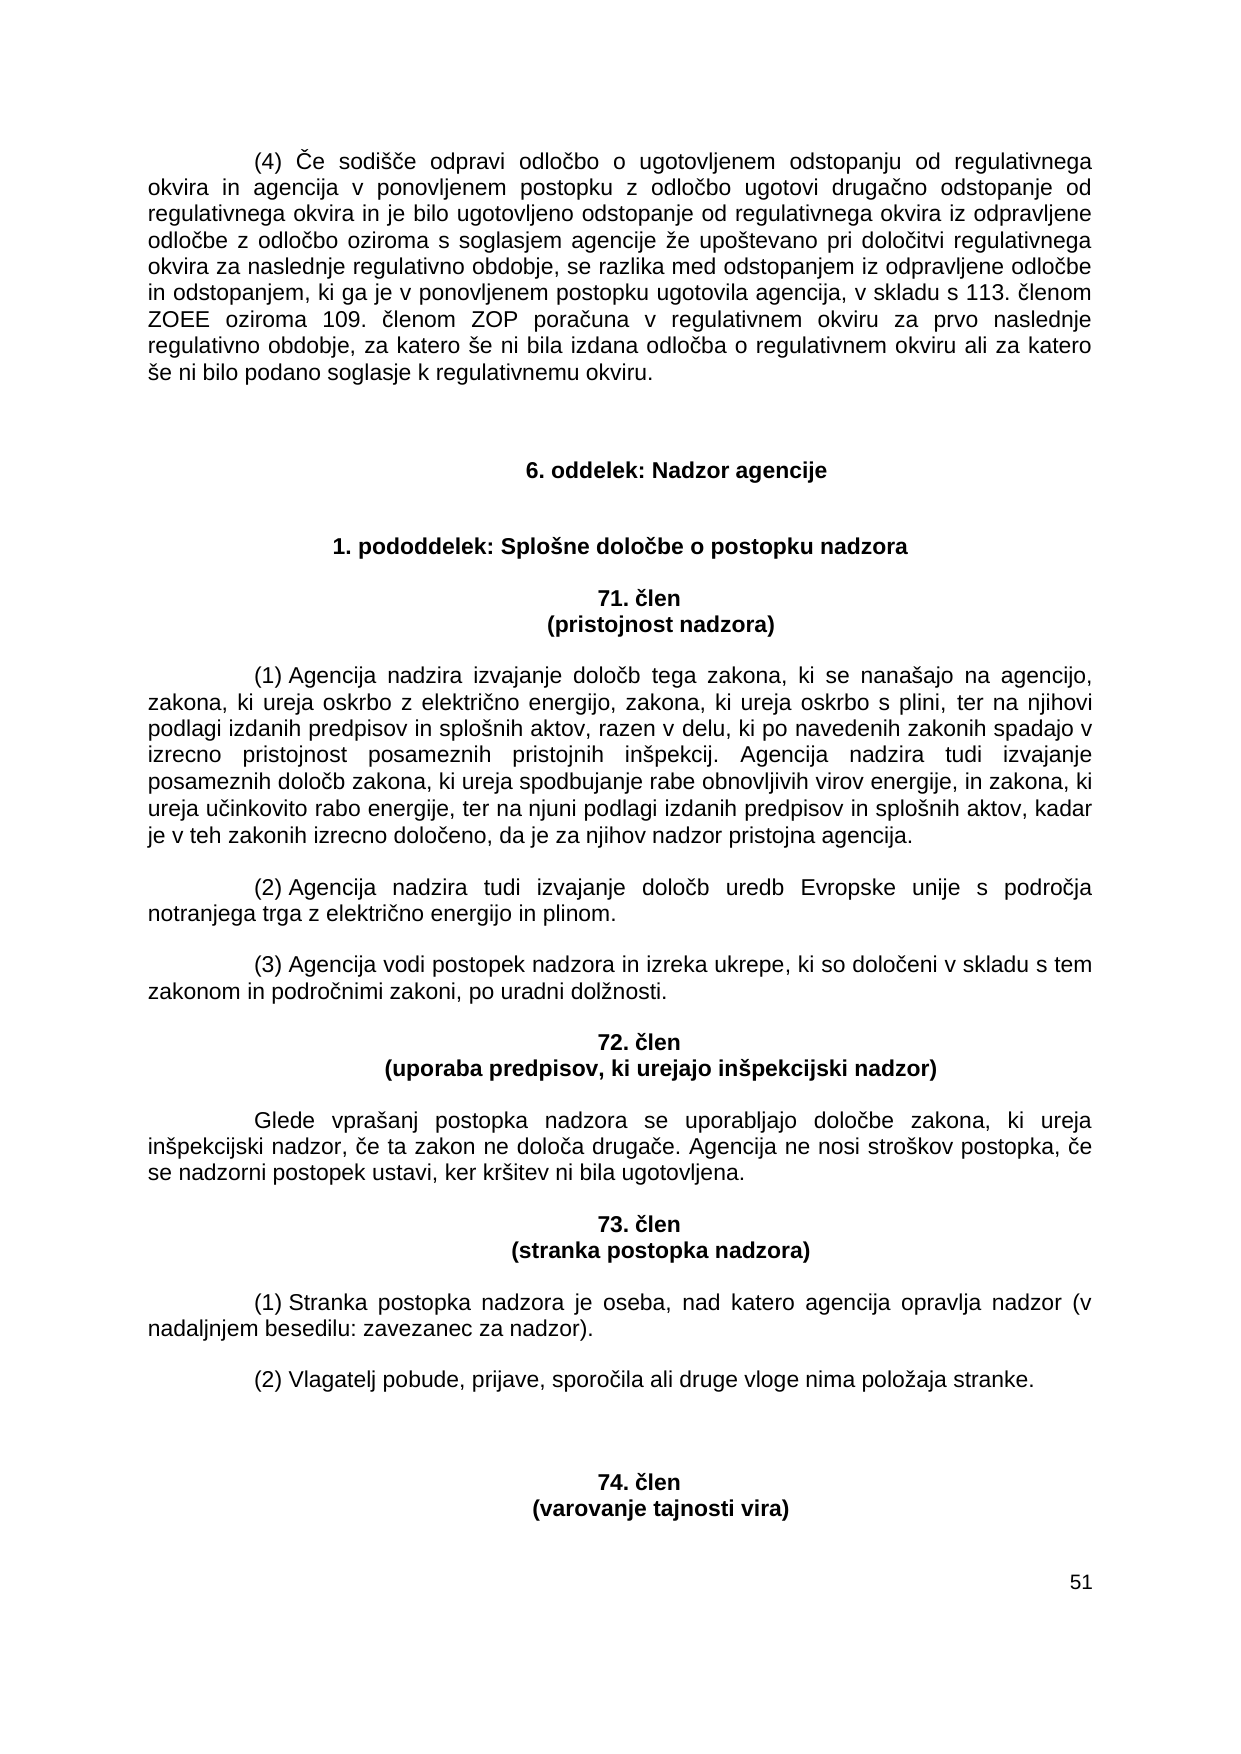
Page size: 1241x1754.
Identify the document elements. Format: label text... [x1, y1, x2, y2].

text (4) Če sodišče odpravi odločbo o ugotovljenem odstopanju od regulativnega okvira in agencija v ponovljenem postopku z odločbo ugotovi drugačno odstopanje od regulativnega okvira in je bilo ugotovljeno odstopanje od regulativnega okvira iz odpravljene odločbe z odločbo oziroma s soglasjem agencije že upoštevano pri določitvi regulativnega okvira za naslednje regulativno obdobje, se razlika med odstopanjem iz odpravljene odločbe in odstopanjem, ki ga je v ponovljenem postopku ugotovila agencija, v skladu s 113. členom ZOEE oziroma 109. členom ZOP poračuna v regulativnem okviru za prvo naslednje regulativno obdobje, za katero še ni bila izdana odločba o regulativnem okviru ali za katero še ni bilo podano soglasje k regulativnemu okviru. [148, 148, 1093, 385]
text 1. pododdelek: Splošne določbe o postopku nadzora [148, 533, 1093, 560]
text (1) Agencija nadzira izvajanje določb tega zakona, ki se nanašajo na agencijo, zakona, ki ureja oskrbo z električno energijo, zakona, ki ureja oskrbo s plini, ter na njihovi podlagi izdanih predpisov in splošnih aktov, razen v delu, ki po navedenih zakonih spadajo v izrecno pristojnost posameznih pristojnih inšpekcij. Agencija nadzira tudi izvajanje posameznih določb zakona, ki ureja spodbujanje rabe obnovljivih virov energije, in zakona, ki ureja učinkovito rabo energije, ter na njuni podlagi izdanih predpisov in splošnih aktov, kadar je v teh zakonih izrecno določeno, da je za njihov nadzor pristojna agencija. [148, 662, 1093, 848]
subtitle člen (pristojnost nadzora) [185, 585, 1093, 637]
text (2) Agencija nadzira tudi izvajanje določb uredb Evropske unije s področja notranjega trga z električno energijo in plinom. [148, 873, 1093, 926]
subtitle 6. oddelek: Nadzor agencije [260, 457, 1093, 483]
text (3) Agencija vodi postopek nadzora in izreka ukrepe, ki so določeni v skladu s tem zakonom in področnimi zakoni, po uradni dolžnosti. [148, 951, 1093, 1004]
text (1) Stranka postopka nadzora je oseba, nad katero agencija opravlja nadzor (v nadaljnjem besedilu: zavezanec za nadzor). [148, 1288, 1093, 1341]
text (2) Vlagatelj pobude, prijave, sporočila ali druge vloge nima položaja stranke. [148, 1366, 1093, 1392]
subtitle člen (varovanje tajnosti vira) [185, 1469, 1093, 1522]
subtitle člen (stranka postopka nadzora) [185, 1211, 1093, 1263]
subtitle člen (uporaba predpisov, ki urejajo inšpekcijski nadzor) [185, 1029, 1093, 1082]
text Glede vprašanj postopka nadzora se uporabljajo določbe zakona, ki ureja inšpekcijski nadzor, če ta zakon ne določa drugače. Agencija ne nosi stroškov postopka, če se nadzorni postopek ustavi, ker kršitev ni bila ugotovljena. [148, 1107, 1093, 1186]
